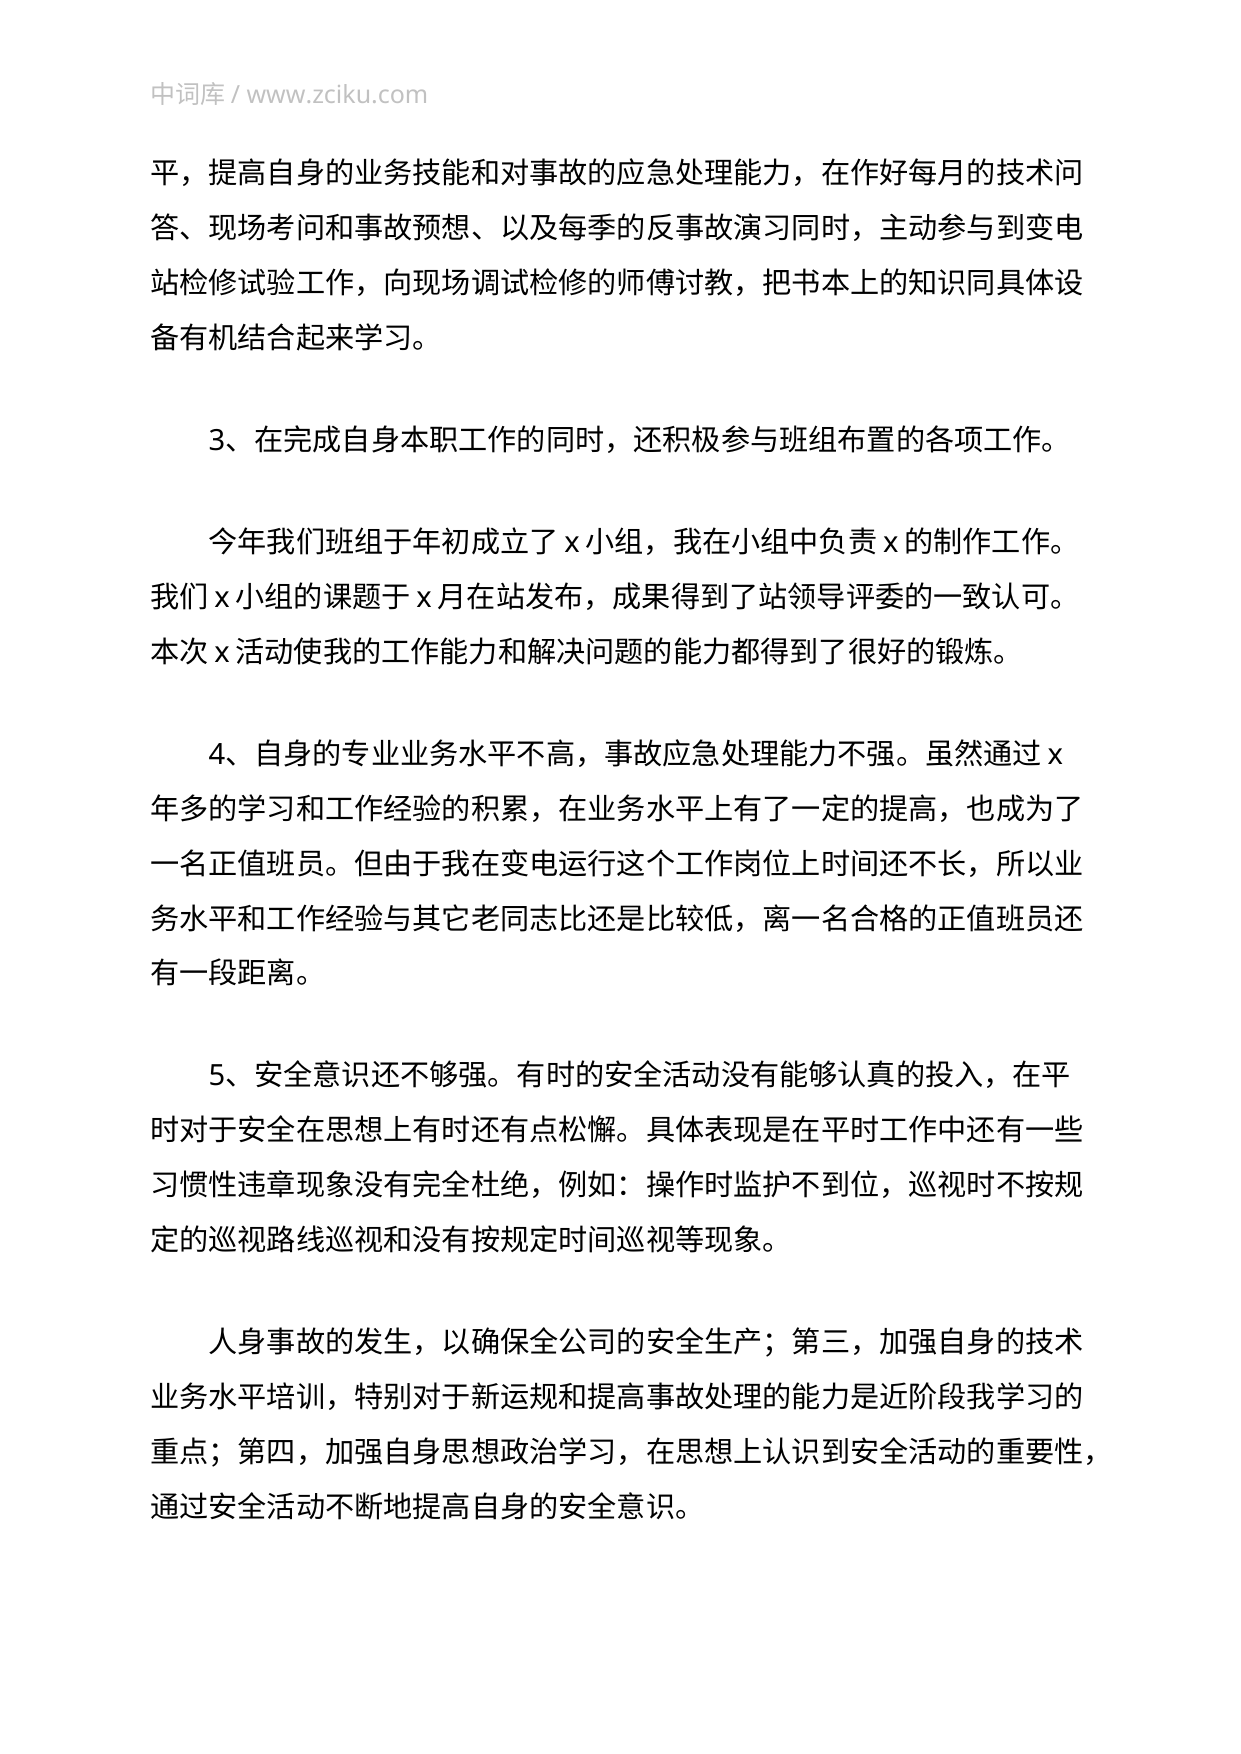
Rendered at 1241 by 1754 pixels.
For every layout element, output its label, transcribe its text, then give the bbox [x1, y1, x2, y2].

text 5、安全意识还不够强。有时的安全活动没有能够认真的投入，在平时对于安全在思想上有时还有点松懈。具体表现是在平时工作中还有一些习惯性违章现象没有完全杜绝，例如：操作时监护不到位，巡视时不按规定的巡视路线巡视和没有按规定时间巡视等现象。 [150, 1052, 1090, 1259]
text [150, 150, 1090, 357]
text 4、自身的专业业务水平不高，事故应急处理能力不强。虽然通过x年多的学习和工作经验的积累，在业务水平上有了一定的提高，也成为了一名正值班员。但由于我在变电运行这个工作岗位上时间还不长，所以业务水平和工作经验与其它老同志比还是比较低，离一名合格的正值班员还有一段距离。 [150, 730, 1090, 992]
text 人身事故的发生，以确保全公司的安全生产；第三，加强自身的技术业务水平培训，特别对于新运规和提高事故处理的能力是近阶段我学习的重点；第四，加强自身思想政治学习，在思想上认识到安全活动的重要性，通过安全活动不断地提高自身的安全意识。 [150, 1318, 1090, 1525]
text 3、在完成自身本职工作的同时，还积极参与班组布置的各项工作。 [150, 416, 1090, 459]
text 今年我们班组于年初成立了x小组，我在小组中负责x的制作工作。我们x小组的课题于x月在站发布，成果得到了站领导评委的一致认可。本次x活动使我的工作能力和解决问题的能力都得到了很好的锻炼。 [150, 518, 1090, 671]
